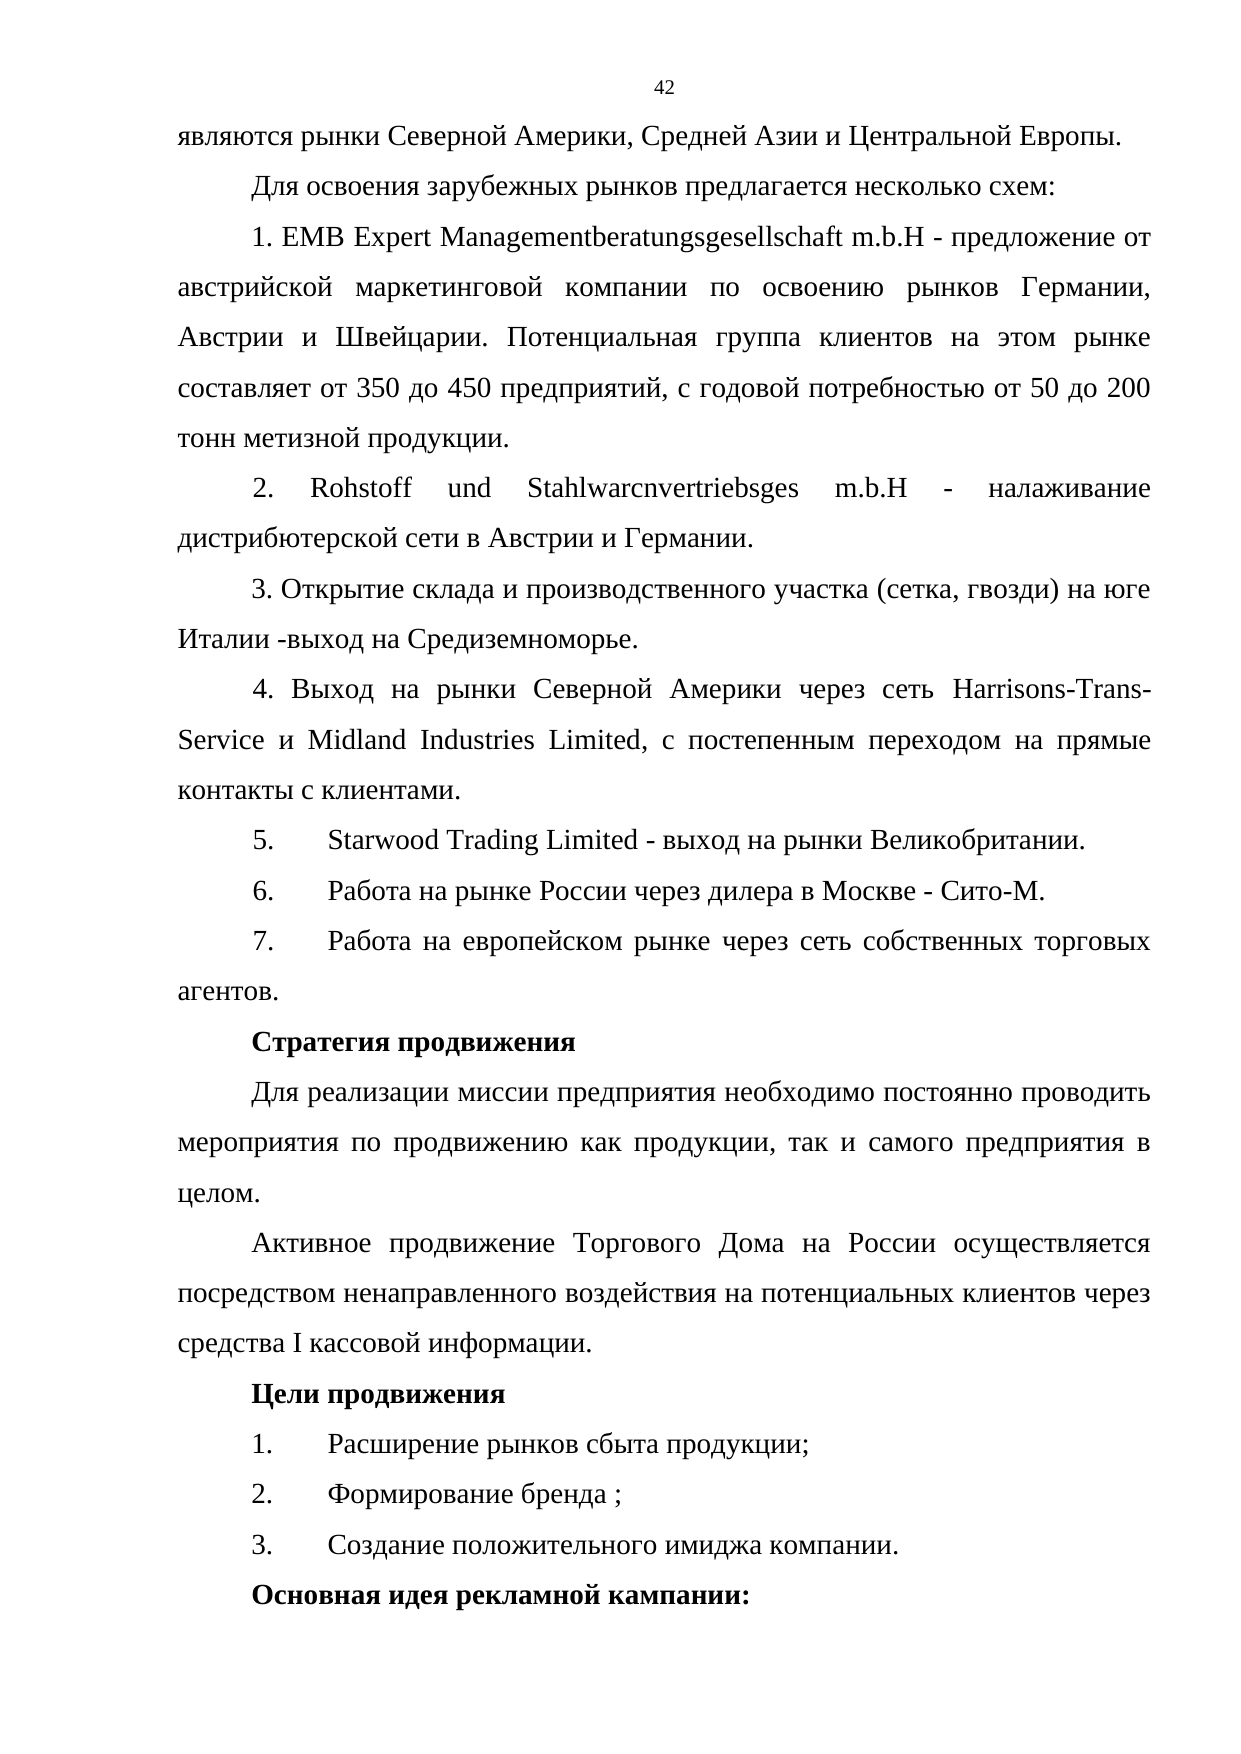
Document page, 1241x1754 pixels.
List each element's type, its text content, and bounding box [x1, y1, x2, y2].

text Цели продвижения [177, 1376, 1152, 1409]
list Расширение рынков сбыта продукции; [177, 1426, 1152, 1460]
text Основная идея рекламной кампании: [177, 1577, 1152, 1611]
text 5. Starwood Trading Limited - выход на рынки Великобритании. [177, 822, 1152, 856]
text Для освоения зарубежных рынков предлагается несколько схем: [177, 168, 1152, 202]
text Активное продвижение Торгового Дома на России осуществляется посредством ненаправленного воздействия на потенциальных клиентов через средства I кассовой информации. [177, 1225, 1152, 1359]
text 3. Открытие склада и производственного участка (сетка, гвозди) на юге Италии -выход на Средиземноморье. [177, 571, 1152, 655]
text Для реализации миссии предприятия необходимо постоянно проводить мероприятия по продвижению как продукции, так и самого предприятия в целом. [177, 1074, 1152, 1208]
text 1. ЕМВ Expert Managementberatungsgesellschaft m.b.H - предложение от австрийской маркетинговой компании по освоению рынков Германии, Австрии и Швейцарии. Потенциальная группа клиентов на этом рынке составляет от 350 до 450 предприятий, с годовой потребностью от 50 до 200 тонн метизной продукции. [177, 219, 1152, 453]
text Стратегия продвижения [177, 1024, 1152, 1057]
text 2. Rohstoff und Stahlwarcnvertriebsges m.b.H - налаживание дистрибютерской сети в Австрии и Германии. [177, 470, 1152, 554]
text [177, 118, 1152, 152]
list Формирование бренда ; [177, 1477, 1152, 1510]
text 6. Работа на рынке России через дилера в Москве - Сито-М. [177, 873, 1152, 906]
list Создание положительного имиджа компании. [177, 1527, 1152, 1560]
text 4. Выход на рынки Северной Америки через сеть Harrisons-Trans-Service и Midland Industries Limited, с постепенным переходом на прямые контакты с клиентами. [177, 672, 1152, 806]
text 7. Работа на европейском рынке через сеть собственных торговых агентов. [177, 923, 1152, 1007]
